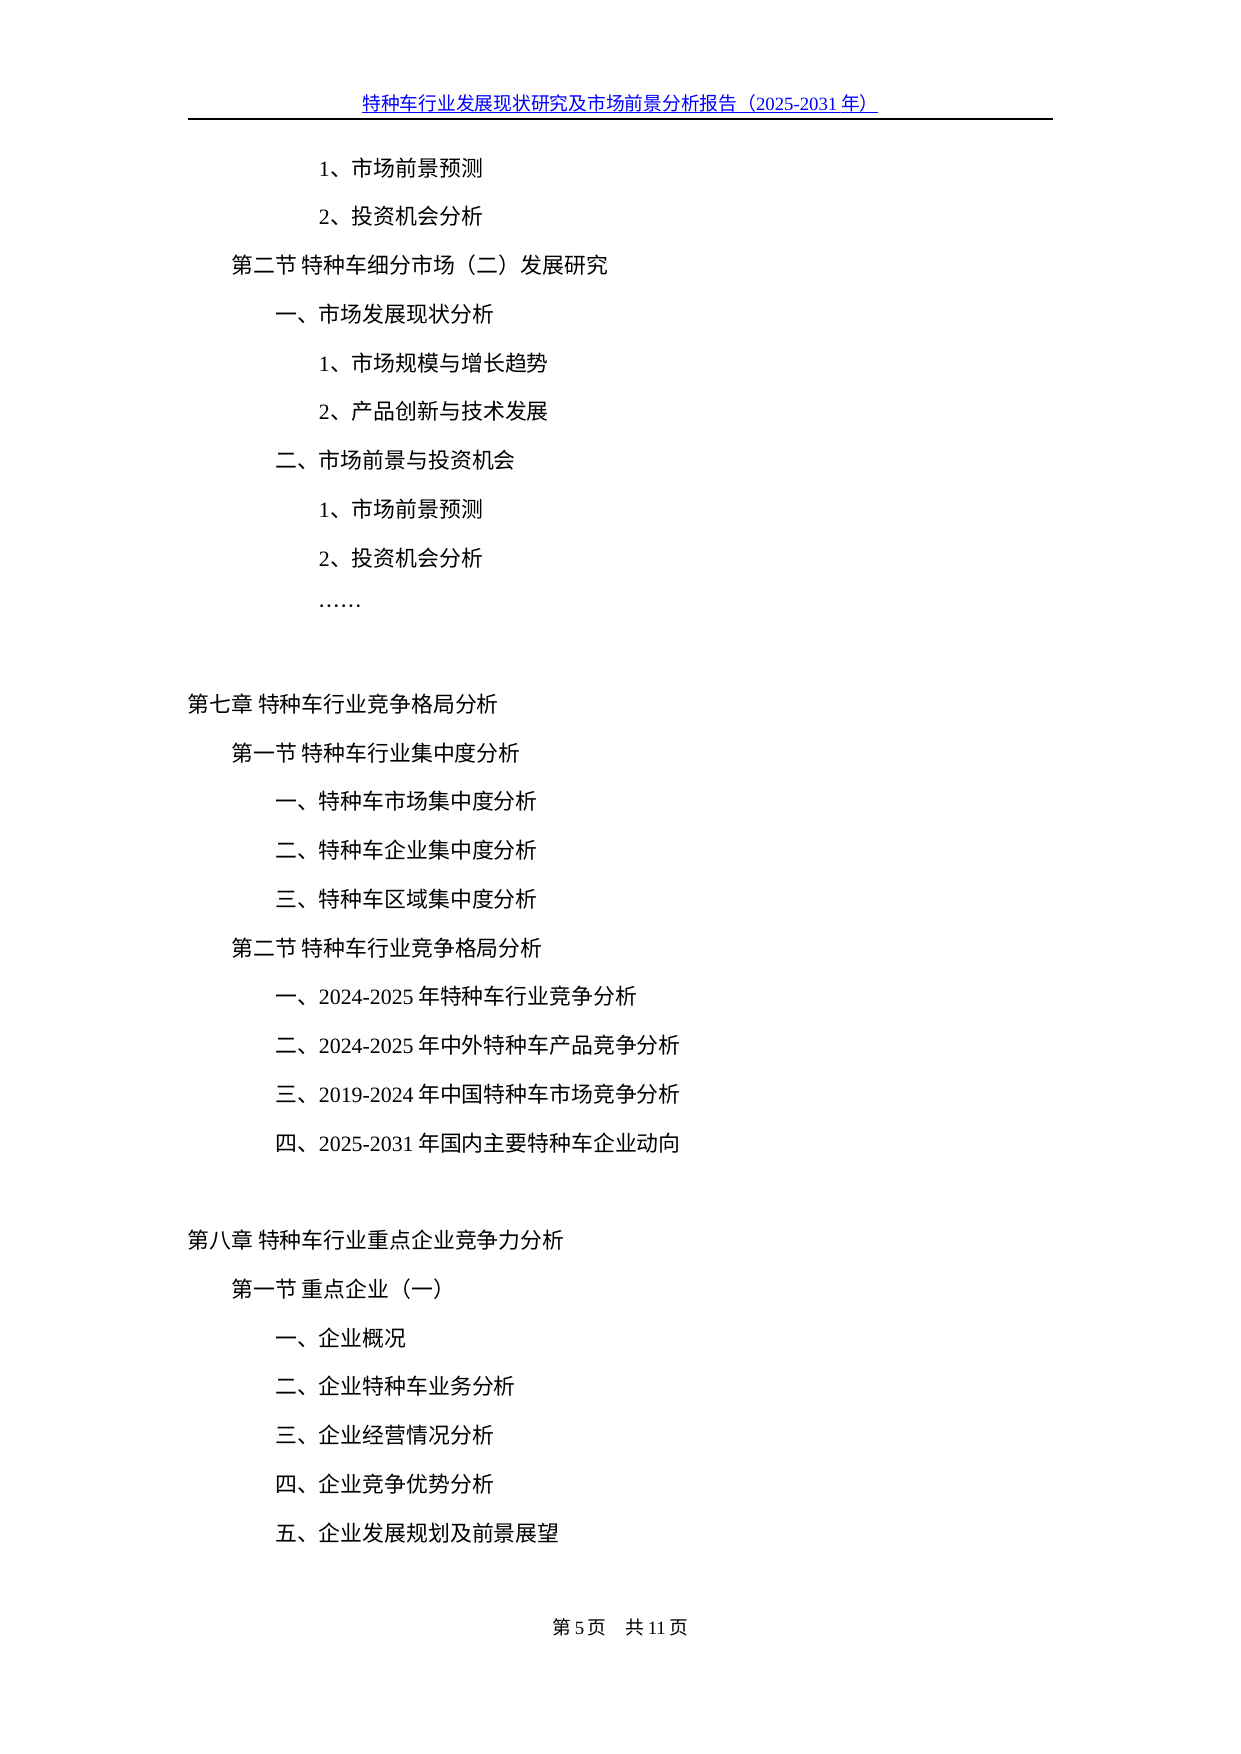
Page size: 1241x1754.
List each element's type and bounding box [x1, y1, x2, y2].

text [187, 150, 1053, 1548]
